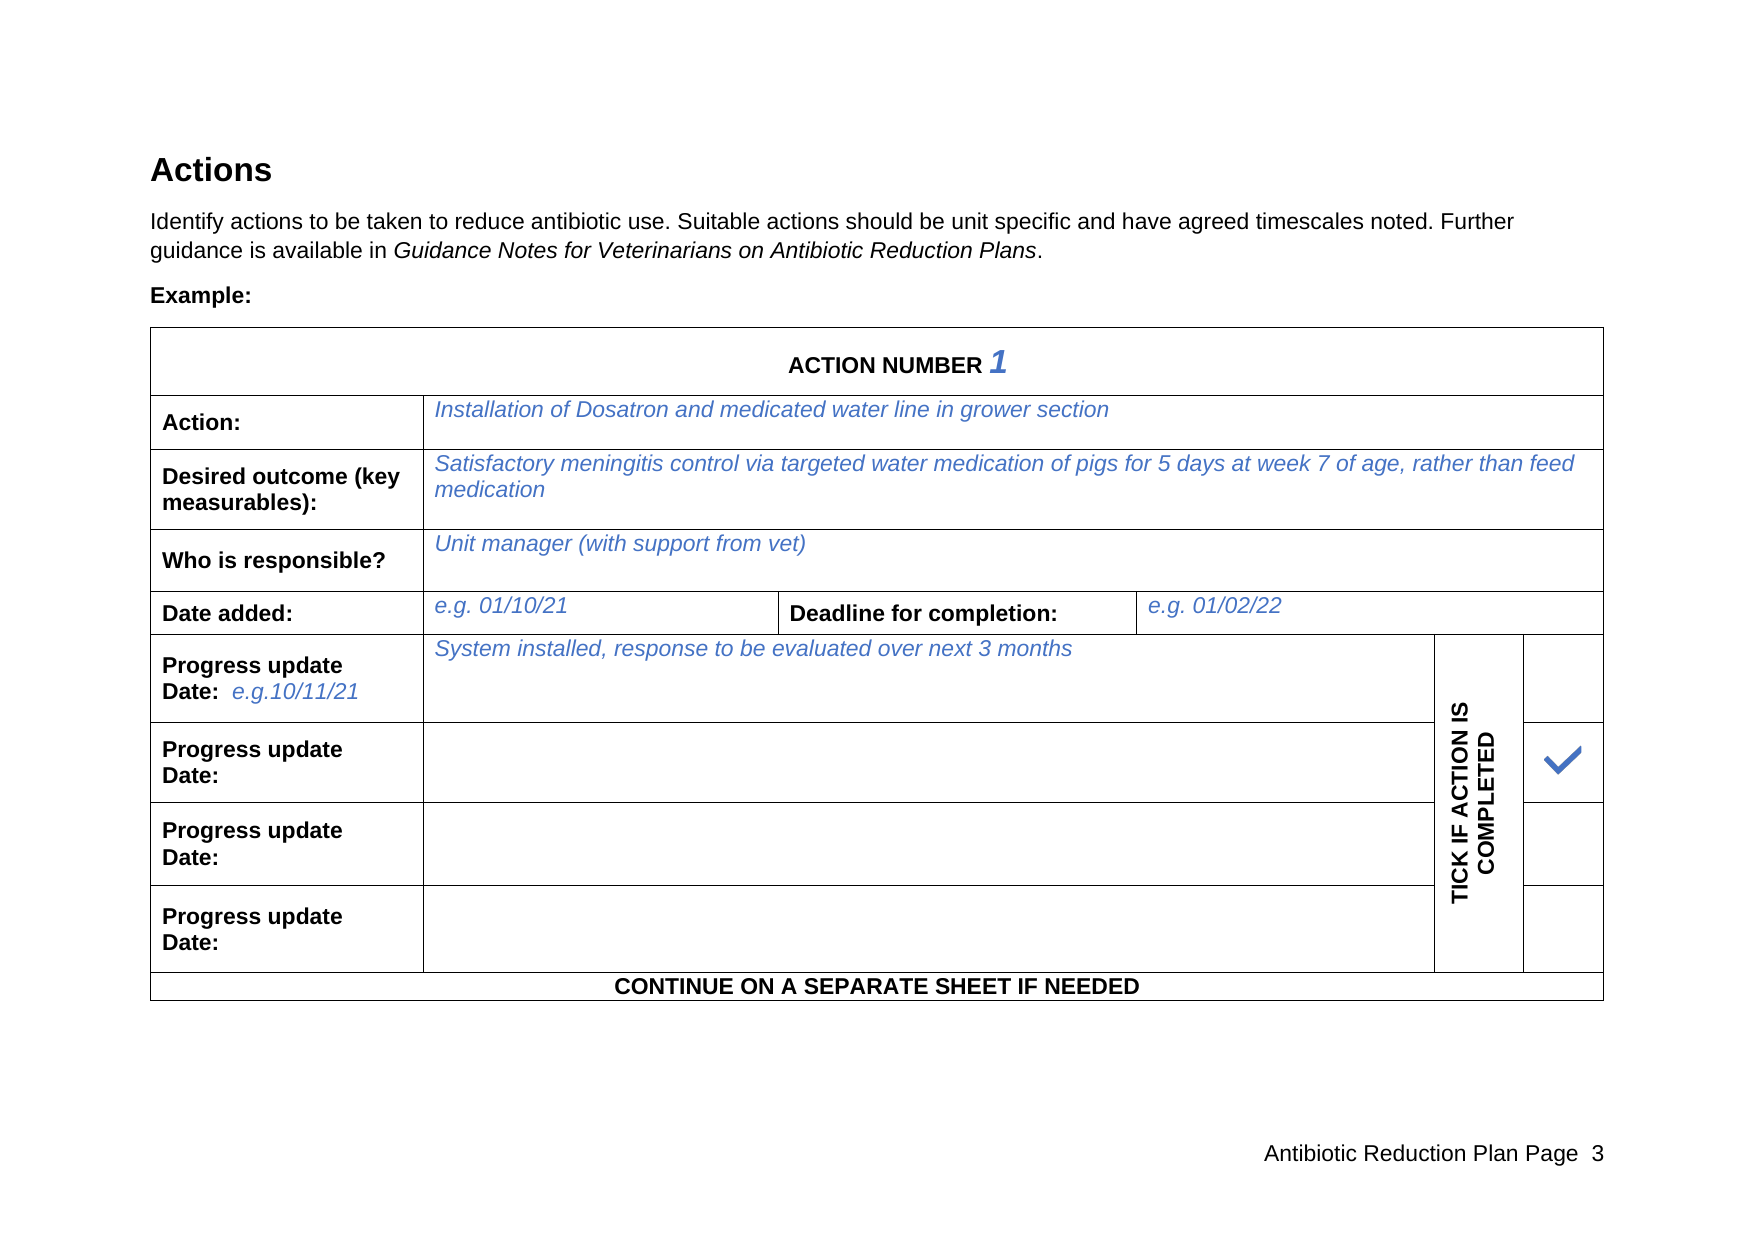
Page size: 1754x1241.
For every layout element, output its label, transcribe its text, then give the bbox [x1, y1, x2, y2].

table_cell Deadline for completion: [779, 592, 1136, 634]
table_cell [1524, 886, 1603, 972]
table_cell Unit manager (with support from vet) [424, 530, 1603, 591]
picture [1543, 740, 1582, 778]
table_cell Installation of Dosatron and medicated water line in grower section [424, 396, 1603, 449]
table_cell TICK IF ACTION IS COMPLETED [1435, 635, 1523, 972]
table_cell [1524, 723, 1603, 802]
table_cell e.g. 01/02/22 [1137, 592, 1603, 634]
table_cell CONTINUE ON A SEPARATE SHEET IF NEEDED [151, 973, 1603, 999]
table_cell System installed, response to be evaluated over next 3 months [424, 635, 1434, 722]
text Example: [150, 282, 1604, 308]
table_cell Date added: [151, 592, 423, 634]
table_cell [1524, 635, 1603, 722]
text Identify actions to be taken to reduce antibiotic use. Suitable actions should be unit specific and have agreed timescales noted. Further guidance is available in Guidance Notes for Veterinarians on Antibiotic Reduction Plans. [150, 208, 1604, 263]
table_cell Who is responsible? [151, 530, 423, 591]
table_cell [1524, 803, 1603, 885]
table_cell Progress update Date: [151, 723, 423, 802]
table_cell [424, 803, 1434, 885]
table_cell Satisfactory meningitis control via targeted water medication of pigs for 5 days at week 7 of age, rather than feed medication [424, 450, 1603, 529]
table_cell Desired outcome (key measurables): [151, 450, 423, 529]
table_cell [424, 723, 1434, 802]
text Actions [150, 150, 1604, 188]
table_cell Progress update Date: e.g.10/11/21 [151, 635, 423, 722]
table_cell [424, 886, 1434, 972]
table_cell Progress update Date: [151, 803, 423, 885]
table_cell Action: [151, 396, 423, 449]
table_cell Progress update Date: [151, 886, 423, 972]
table_header ACTION NUMBER 1 [151, 328, 1603, 395]
table_cell e.g. 01/10/21 [424, 592, 778, 634]
